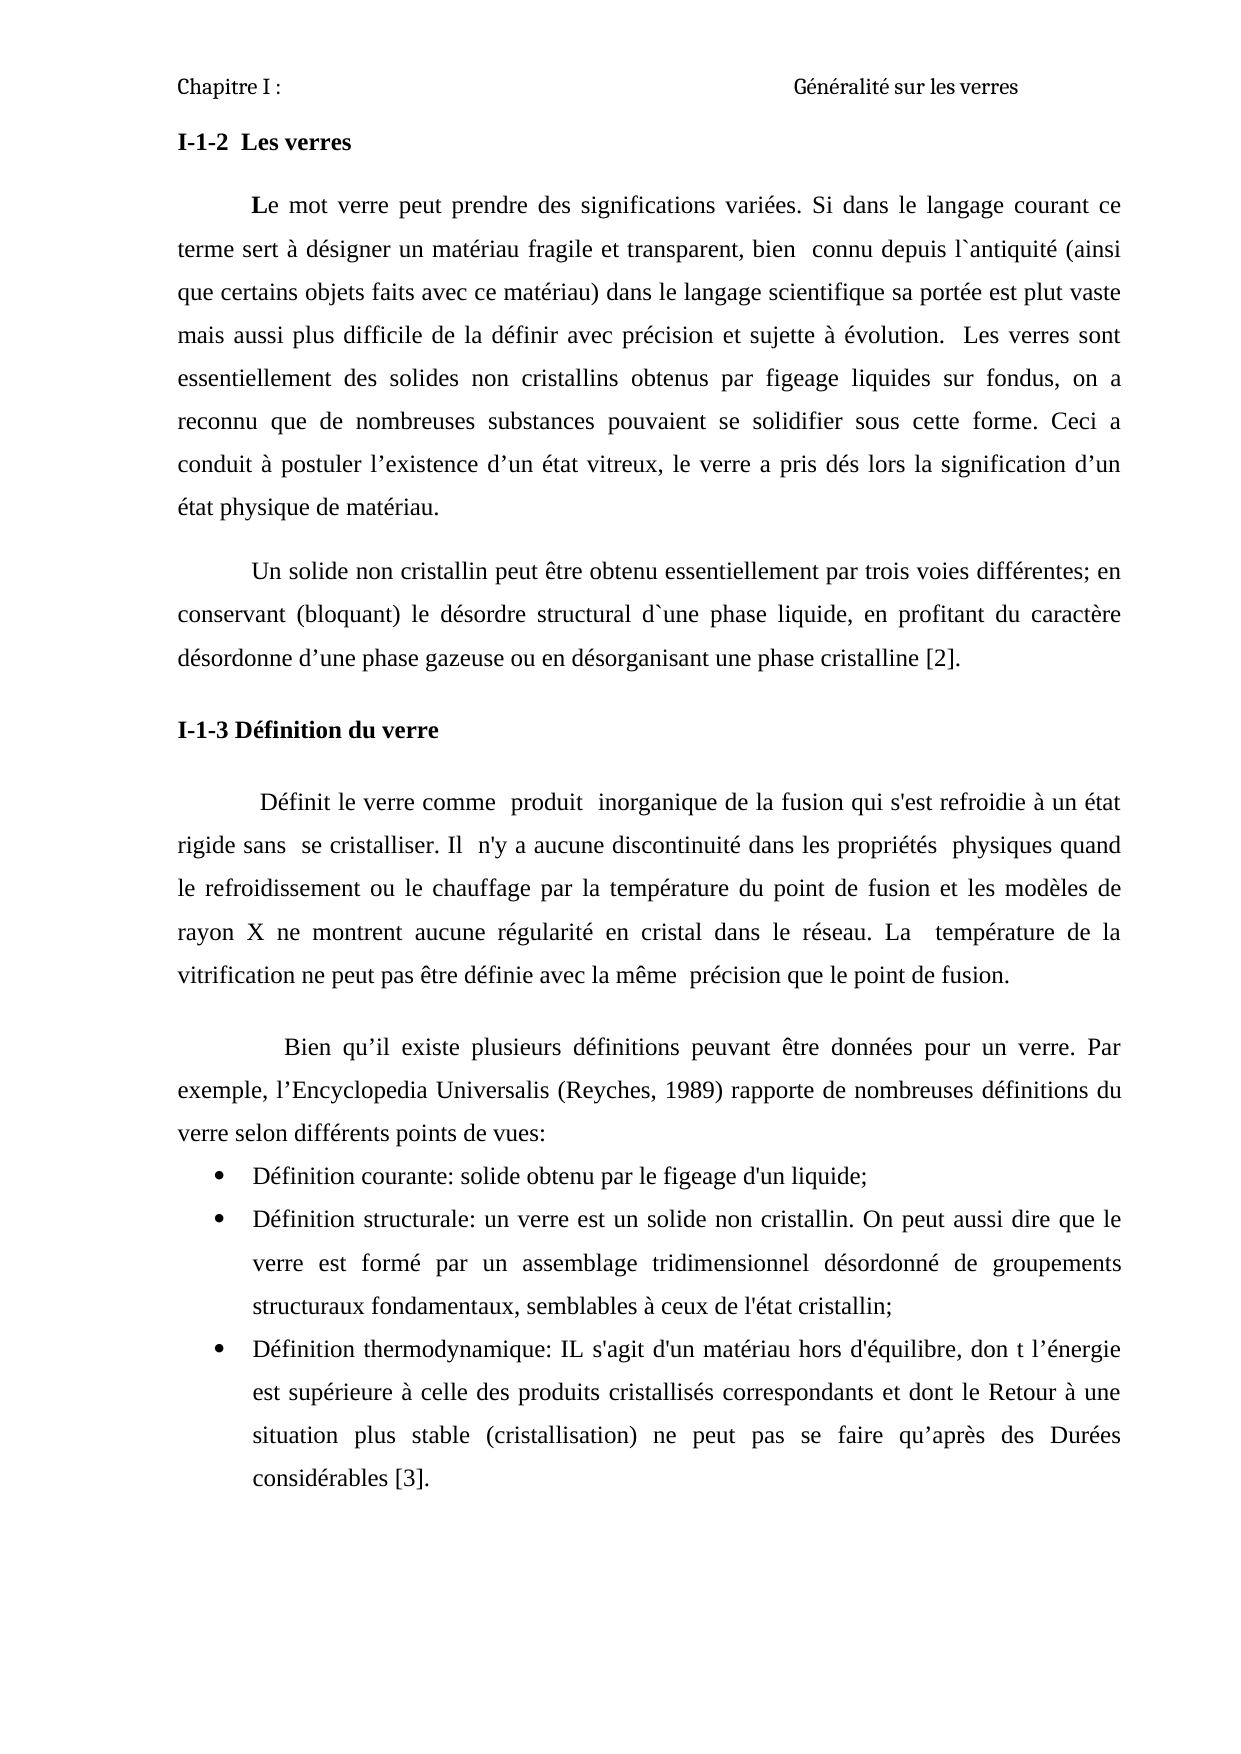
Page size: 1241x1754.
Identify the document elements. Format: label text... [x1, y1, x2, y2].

list Définition thermodynamique: IL s'agit d'un matériau hors d'équilibre, don t l’énergie est supérieure à celle des produits cristallisés correspondants et dont le Retour à une situation plus stable (cristallisation) ne peut pas se faire qu’après des Durées considérables [3]. [215, 1334, 1122, 1492]
text I-1-3 Définition du verre [177, 715, 1122, 744]
list Définition structurale: un verre est un solide non cristallin. On peut aussi dire que le verre est formé par un assemblage tridimensionnel désordonné de groupements structuraux fondamentaux, semblables à ceux de l'état cristallin; [215, 1204, 1122, 1319]
list Définition courante: solide obtenu par le figeage d'un liquide; [215, 1161, 1122, 1190]
text Définit le verre comme produit inorganique de la fusion qui s'est refroidie à un état rigide sans se cristalliser. Il n'y a aucune discontinuité dans les propriétés physiques quand le refroidissement ou le chauffage par la température du point de fusion et les modèles de rayon X ne montrent aucune régularité en cristal dans le réseau. La température de la vitrification ne peut pas être définie avec la même précision que le point de fusion. [177, 787, 1122, 988]
text Bien qu’il existe plusieurs définitions peuvant être données pour un verre. Par exemple, l’Encyclopedia Universalis (Reyches, 1989) rapporte de nombreuses définitions du verre selon différents points de vues: [177, 1032, 1122, 1147]
text Un solide non cristallin peut être obtenu essentiellement par trois voies différentes; en conservant (bloquant) le désordre structural d`une phase liquide, en profitant du caractère désordonne d’une phase gazeuse ou en désorganisant une phase cristalline [2]. [177, 556, 1122, 671]
text Le mot verre peut prendre des significations variées. Si dans le langage courant ce terme sert à désigner un matériau fragile et transparent, bien connu depuis l`antiquité (ainsi que certains objets faits avec ce matériau) dans le langage scientifique sa portée est plut vaste mais aussi plus difficile de la définir avec précision et sujette à évolution. Les verres sont essentiellement des solides non cristallins obtenus par figeage liquides sur fondus, on a reconnu que de nombreuses substances pouvaient se solidifier sous cette forme. Ceci a conduit à postuler l’existence d’un état vitreux, le verre a pris dés lors la signification d’un état physique de matériau. [177, 191, 1122, 521]
text I-1-2 Les verres [177, 127, 1122, 155]
